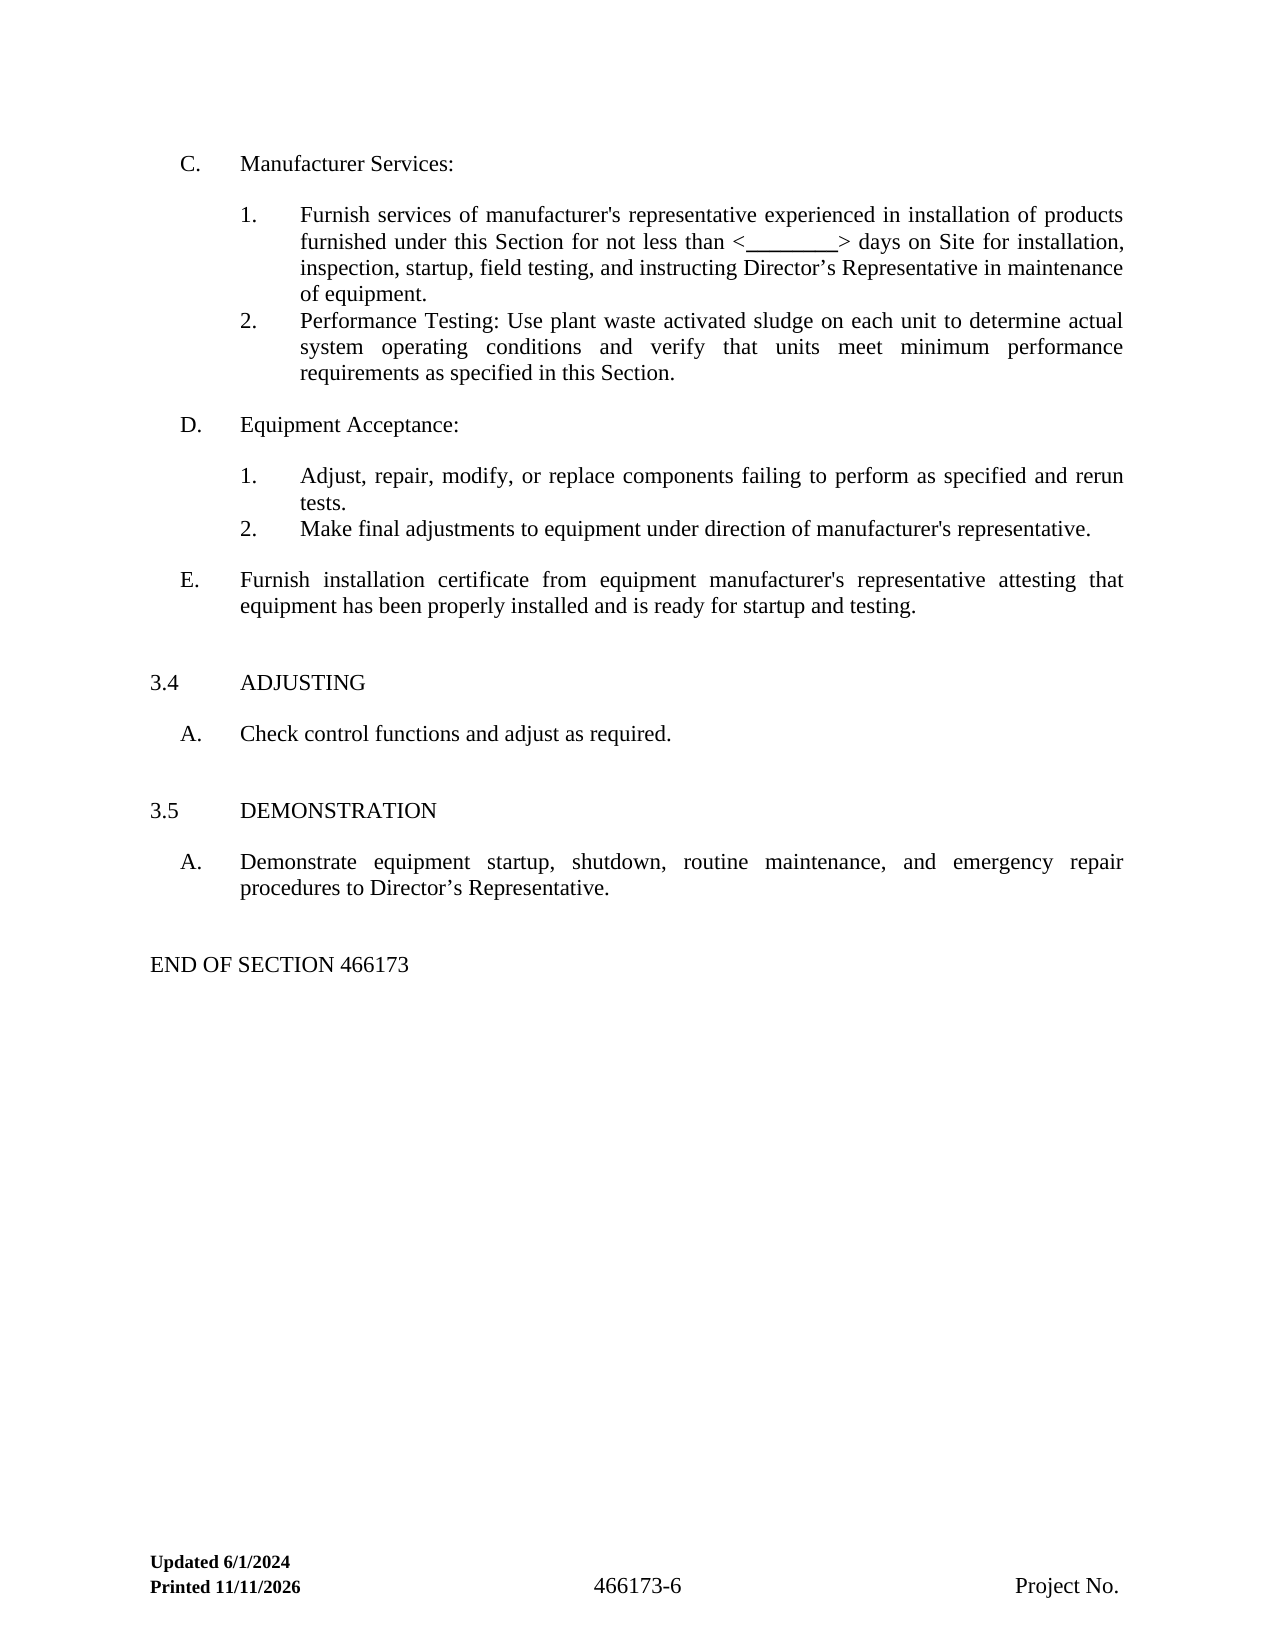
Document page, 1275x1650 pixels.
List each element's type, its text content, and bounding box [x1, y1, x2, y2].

text Check control functions and adjust as required. [180, 720, 1125, 747]
text Manufacturer Services: [180, 150, 1125, 176]
text Adjust, repair, modify, or replace components failing to perform as specified and rerun tests. [240, 462, 1125, 515]
text END OF SECTION 466173 [150, 951, 1125, 977]
text DEMONSTRATION [150, 797, 1125, 823]
text Demonstrate equipment startup, shutdown, routine maintenance, and emergency repair procedures to Director’s Representative. [180, 848, 1125, 901]
text Equipment Acceptance: [180, 411, 1125, 437]
text Performance Testing: Use plant waste activated sludge on each unit to determine actual system operating conditions and verify that units meet minimum performance requirements as specified in this Section. [240, 307, 1125, 386]
text ADJUSTING [150, 669, 1125, 695]
text Make final adjustments to equipment under direction of manufacturer's representative. [240, 515, 1125, 541]
text Furnish services of manufacturer's representative experienced in installation of products furnished under this Section for not less than <________> days on Site for installation, inspection, startup, field testing, and instructing Director’s Representative in maintenance of equipment. [240, 201, 1125, 307]
text Furnish installation certificate from equipment manufacturer's representative attesting that equipment has been properly installed and is ready for startup and testing. [180, 566, 1125, 619]
